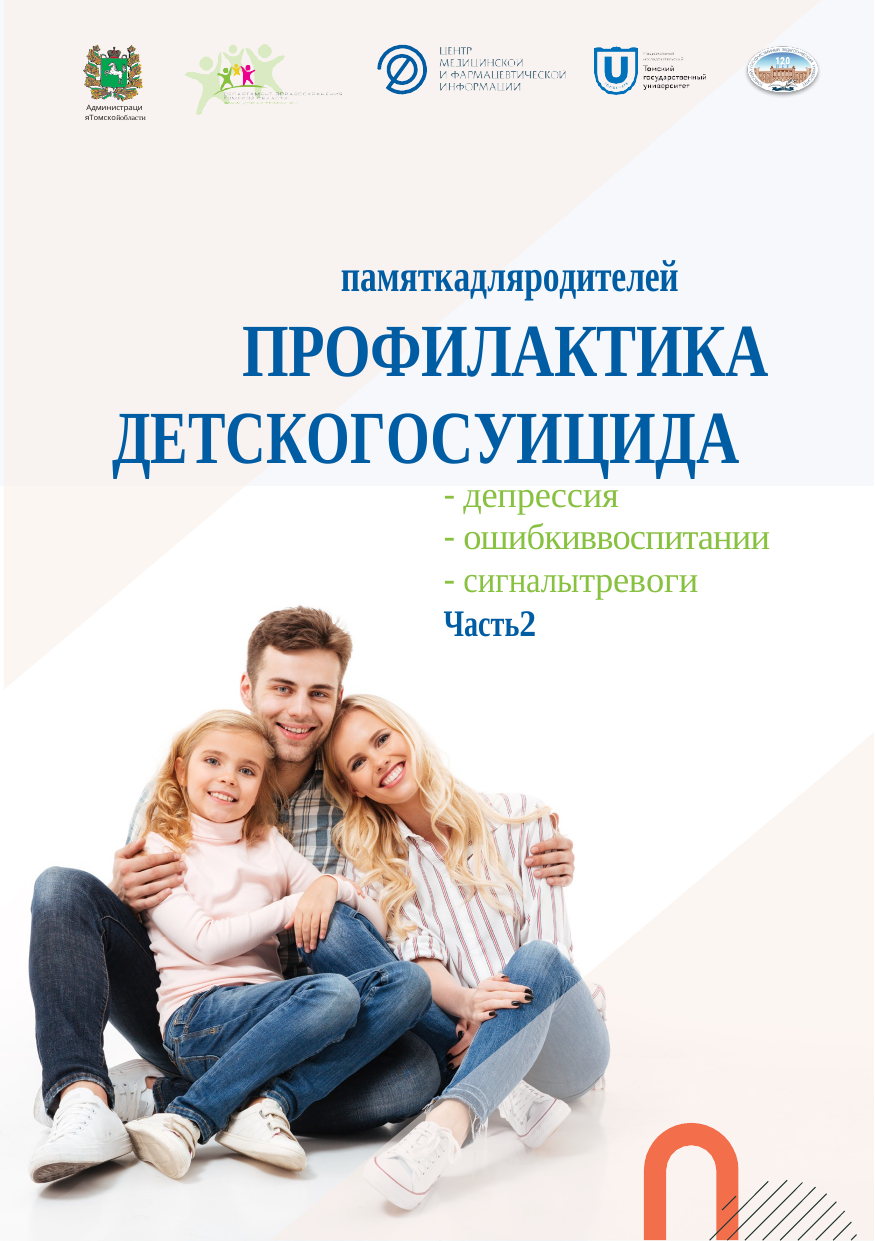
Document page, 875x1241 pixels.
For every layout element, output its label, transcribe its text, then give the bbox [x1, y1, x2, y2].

list сигналытревоги [443, 558, 830, 602]
picture [83, 44, 143, 101]
picture [184, 44, 342, 115]
text Часть2 [443, 602, 830, 645]
text памяткадляродителей [341, 249, 830, 301]
picture [0, 486, 874, 1241]
title ПРОФИЛАКТИКА ДЕТСКОГОСУИЦИДА [112, 307, 817, 479]
picture [594, 44, 706, 95]
list депрессия [443, 479, 830, 514]
picture [439, 47, 566, 91]
picture [743, 44, 822, 99]
list ошибкиввоспитании [443, 514, 830, 558]
